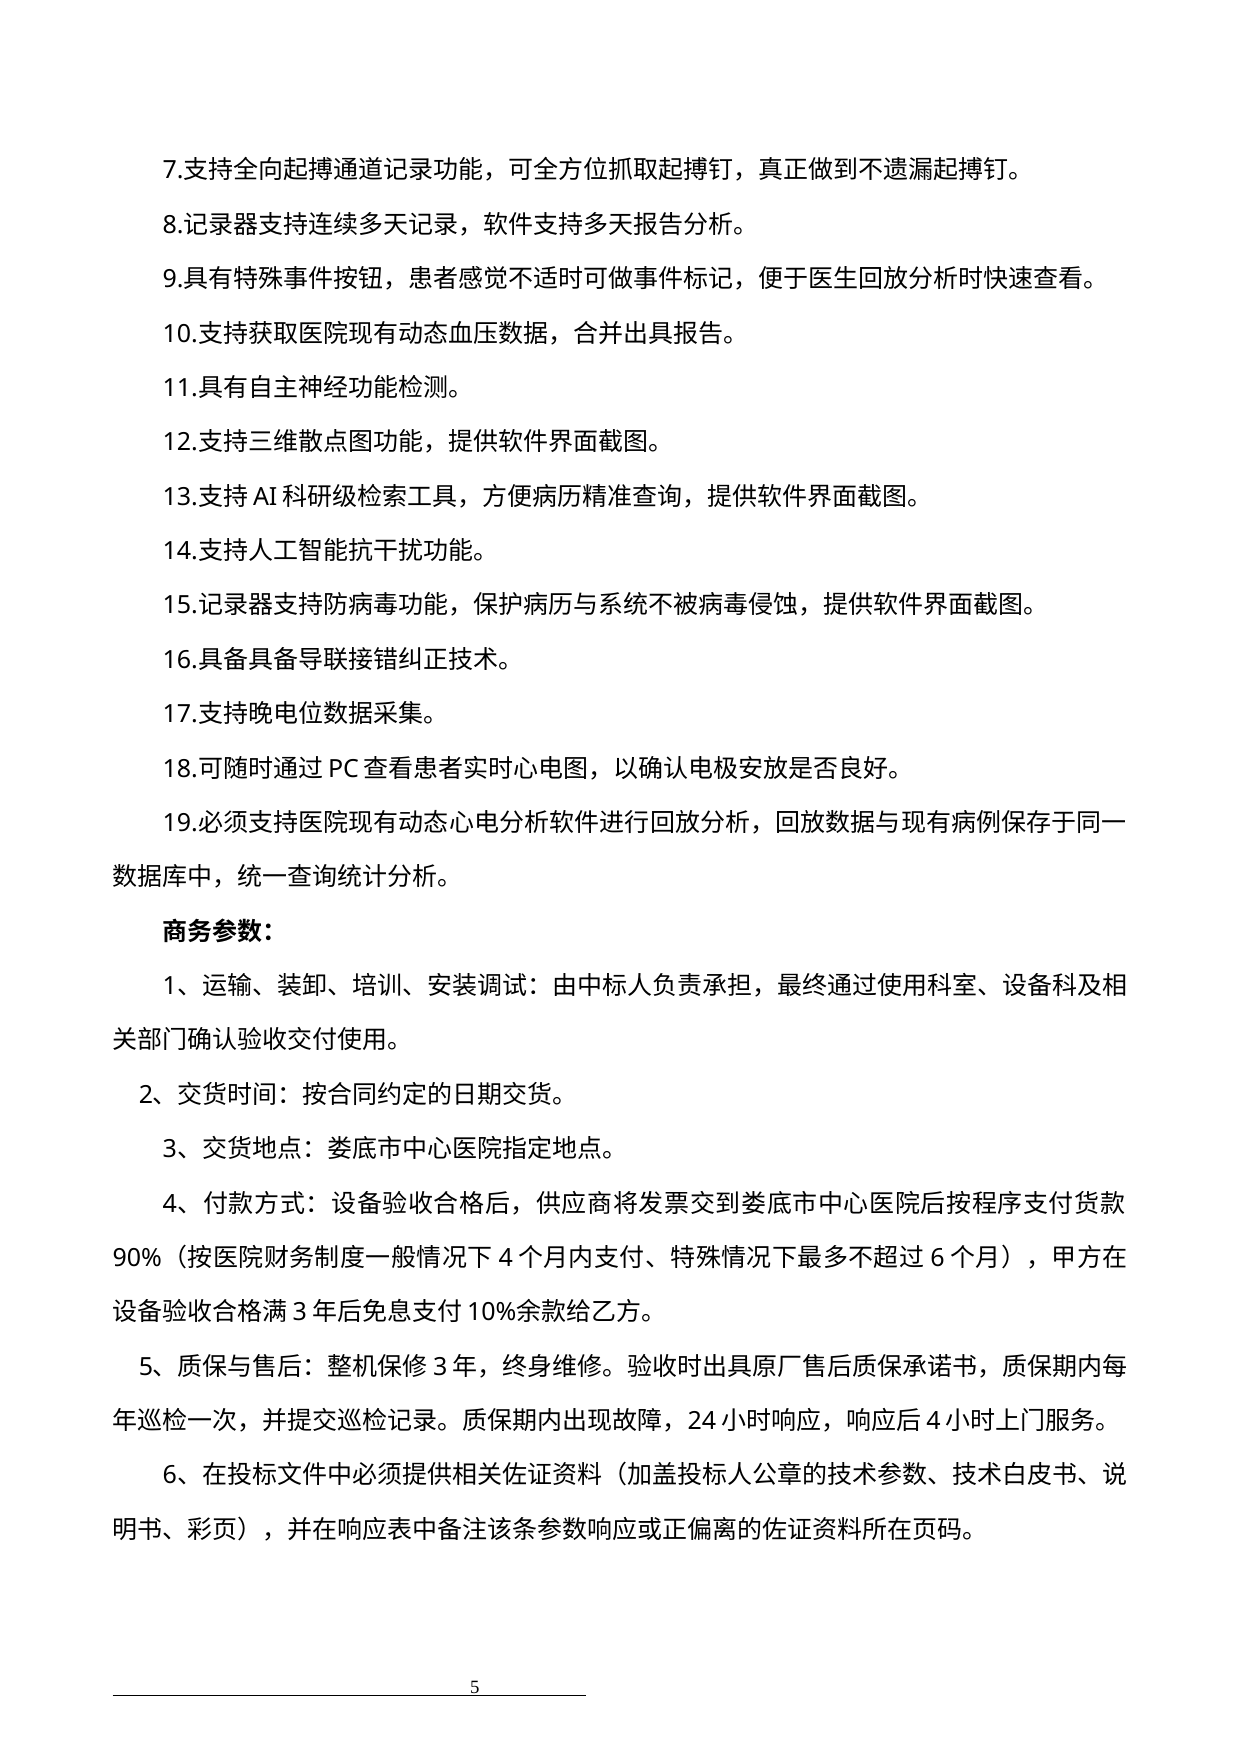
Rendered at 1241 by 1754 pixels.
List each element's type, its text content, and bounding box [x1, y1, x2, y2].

text 10.支持获取医院现有动态血压数据，合并出具报告。 [112, 313, 1128, 349]
text 12.支持三维散点图功能，提供软件界面截图。 [112, 422, 1128, 458]
subtitle 商务参数： [112, 911, 1128, 947]
text 15.记录器支持防病毒功能，保护病历与系统不被病毒侵蚀，提供软件界面截图。 [112, 585, 1128, 621]
text 17.支持晚电位数据采集。 [112, 694, 1128, 730]
text 7.支持全向起搏通道记录功能，可全方位抓取起搏钉，真正做到不遗漏起搏钉。 [112, 150, 1128, 186]
list 4、付款方式：设备验收合格后，供应商将发票交到娄底市中心医院后按程序支付货款90%（按医院财务制度一般情况下4个月内支付、特殊情况下最多不超过6个月），甲方在设备验收合格满3年后免息支付10%余款给乙方。 5、质保与售后：整机保修3年，终身维修。验收时出具原厂售后质保承诺书，质保期内每年巡检一次，并提交巡检记录。质保期内出现故障，24小时响应，响应后4小时上门服务。 [112, 1183, 1128, 1437]
text 9.具有特殊事件按钮，患者感觉不适时可做事件标记，便于医生回放分析时快速查看。 [112, 259, 1128, 295]
list 3、交货地点：娄底市中心医院指定地点。 [112, 1129, 1128, 1165]
text 1、运输、装卸、培训、安装调试：由中标人负责承担，最终通过使用科室、设备科及相关部门确认验收交付使用。 2、交货时间：按合同约定的日期交货。 [112, 966, 1128, 1111]
text 19.必须支持医院现有动态心电分析软件进行回放分析，回放数据与现有病例保存于同一数据库中，统一查询统计分析。 [112, 802, 1128, 893]
text 16.具备具备导联接错纠正技术。 [112, 639, 1128, 676]
text 11.具有自主神经功能检测。 [112, 367, 1128, 404]
text 8.记录器支持连续多天记录，软件支持多天报告分析。 [112, 204, 1128, 241]
text 18.可随时通过PC查看患者实时心电图，以确认电极安放是否良好。 [112, 748, 1128, 784]
text 13.支持AI科研级检索工具，方便病历精准查询，提供软件界面截图。 [112, 476, 1128, 512]
text 14.支持人工智能抗干扰功能。 [112, 531, 1128, 567]
text 6、在投标文件中必须提供相关佐证资料（加盖投标人公章的技术参数、技术白皮书、说明书、彩页），并在响应表中备注该条参数响应或正偏离的佐证资料所在页码。 [112, 1455, 1128, 1546]
